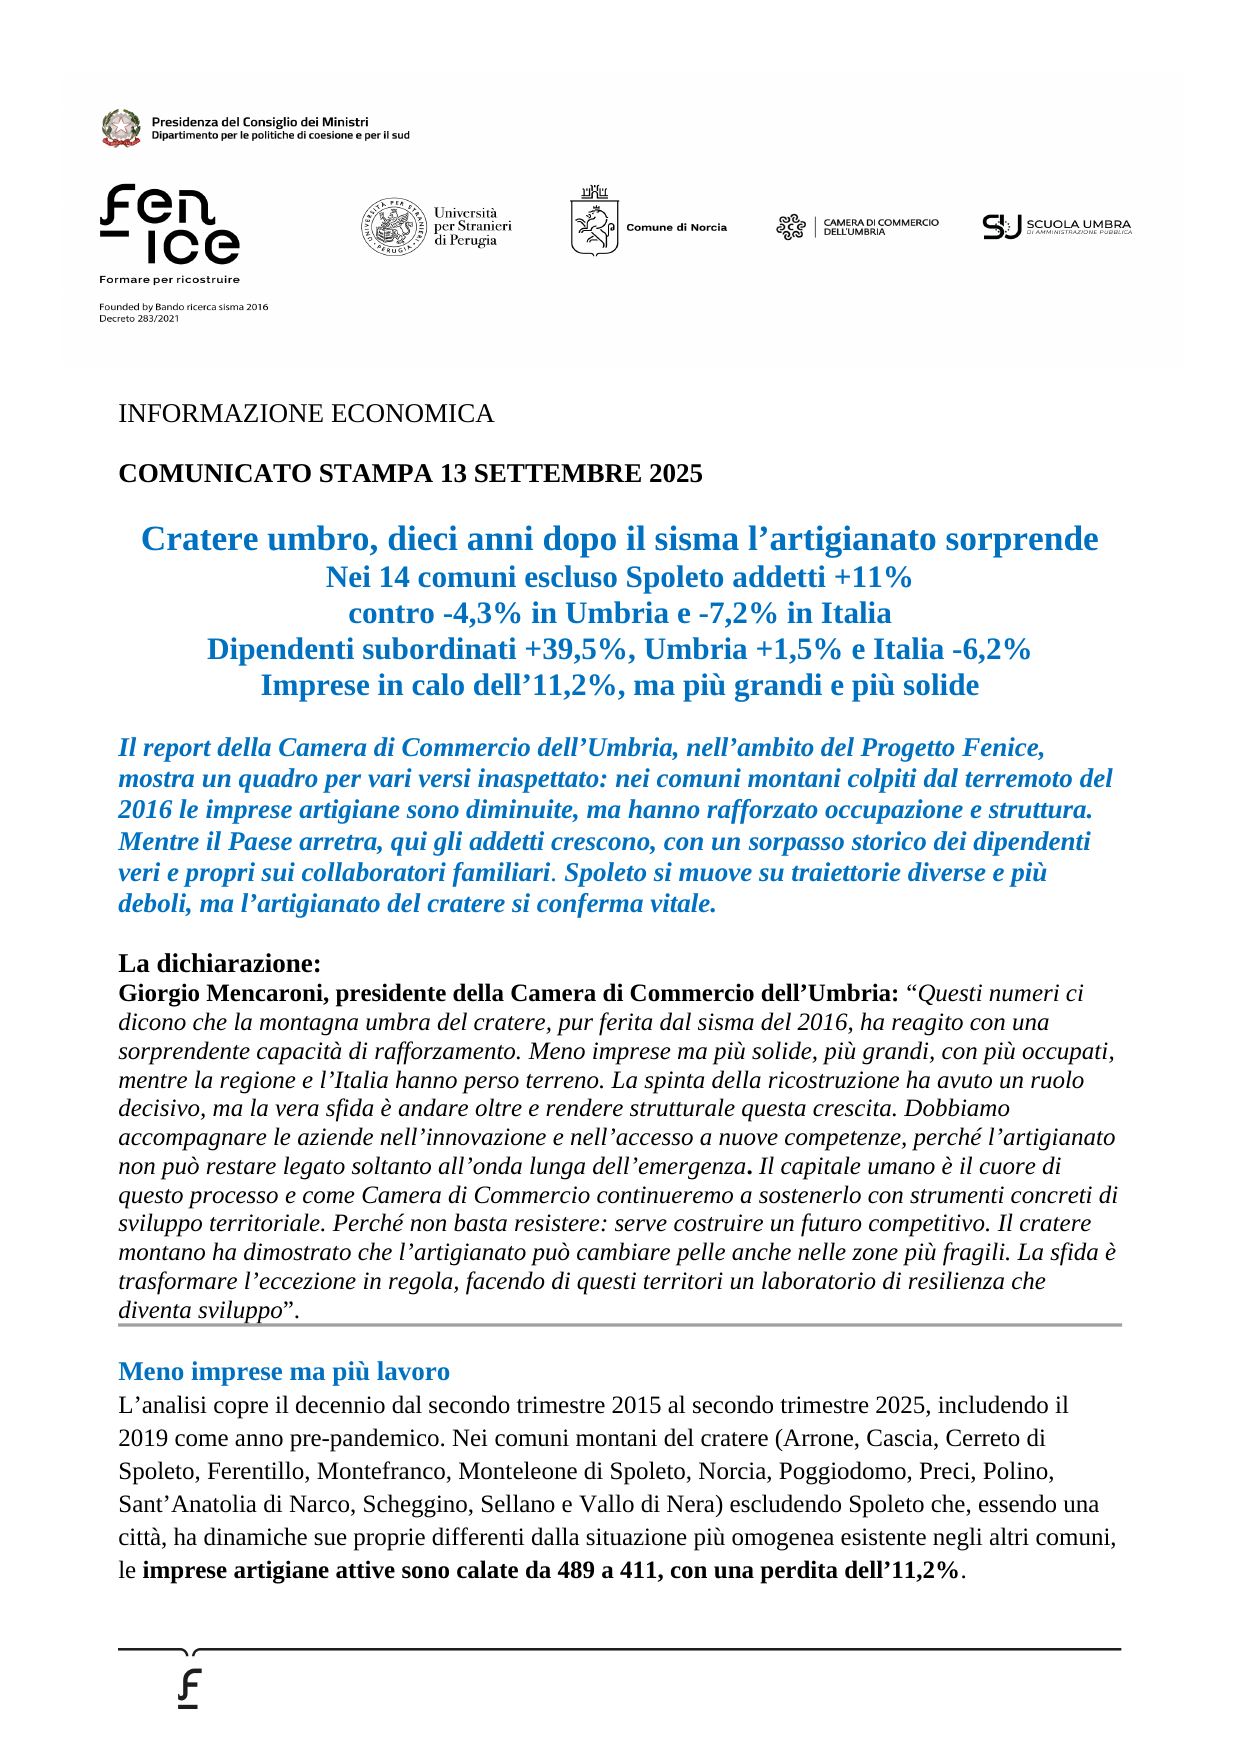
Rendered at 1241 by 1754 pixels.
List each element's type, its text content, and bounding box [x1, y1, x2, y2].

text Cratere umbro, dieci anni dopo il sisma l’artigianato sorprende Nei 14 comuni escluso Spoleto addetti +11% contro -4,3% in Umbria e -7,2% in Italia Dipendenti subordinati +39,5%, Umbria +1,5% e Italia -6,2% Imprese in calo dell’11,2%, ma più grandi e più solide [118, 517, 1122, 702]
subtitle Meno imprese ma più lavoro [118, 1355, 1122, 1386]
text La dichiarazione: Giorgio Mencaroni, presidente della Camera di Commercio dell’Umbria: “Questi numeri ci dicono che la montagna umbra del cratere, pur ferita dal sisma del 2016, ha reagito con una sorprendente capacità di rafforzamento. Meno imprese ma più solide, più grandi, con più occupati, mentre la regione e l’Italia hanno perso terreno. La spinta della ricostruzione ha avuto un ruolo decisivo, ma la vera sfida è andare oltre e rendere strutturale questa crescita. Dobbiamo accompagnare le aziende nell’innovazione e nell’accesso a nuove competenze, perché l’artigianato non può restare legato soltanto all’onda lunga dell’emergenza. Il capitale umano è il cuore di questo processo e come Camera di Commercio continueremo a sostenerlo con strumenti concreti di sviluppo territoriale. Perché non basta resistere: serve costruire un futuro competitivo. Il cratere montano ha dimostrato che l’artigianato può cambiare pelle anche nelle zone più fragili. La sfida è trasformare l’eccezione in regola, facendo di questi territori un laboratorio di resilienza che diventa sviluppo”. [118, 947, 1122, 1323]
text COMUNICATO STAMPA 13 SETTEMBRE 2025 [118, 457, 1122, 488]
text L’analisi copre il decennio dal secondo trimestre 2015 al secondo trimestre 2025, includendo il 2019 come anno pre-pandemico. Nei comuni montani del cratere (Arrone, Cascia, Cerreto di Spoleto, Ferentillo, Montefranco, Monteleone di Spoleto, Norcia, Poggiodomo, Preci, Polino, Sant’Anatolia di Narco, Scheggino, Sellano e Vallo di Nera) escludendo Spoleto che, essendo una città, ha dinamiche sue proprie differenti dalla situazione più omogenea esistente negli altri comuni, le imprese artigiane attive sono calate da 489 a 411, con una perdita dell’11,2%. [118, 1390, 1122, 1584]
picture [118, 1648, 1122, 1709]
text Il report della Camera di Commercio dell’Umbria, nell’ambito del Progetto Fenice, mostra un quadro per vari versi inaspettato: nei comuni montani colpiti dal terremoto del 2016 le imprese artigiane sono diminuite, ma hanno rafforzato occupazione e struttura. Mentre il Paese arretra, qui gli addetti crescono, con un sorpasso storico dei dipendenti veri e propri sui collaboratori familiari. Spoleto si muove su traiettorie diverse e più deboli, ma l’artigianato del cratere si conferma vitale. [118, 731, 1122, 918]
text INFORMAZIONE ECONOMICA [118, 397, 1122, 428]
picture [59, 73, 1190, 366]
